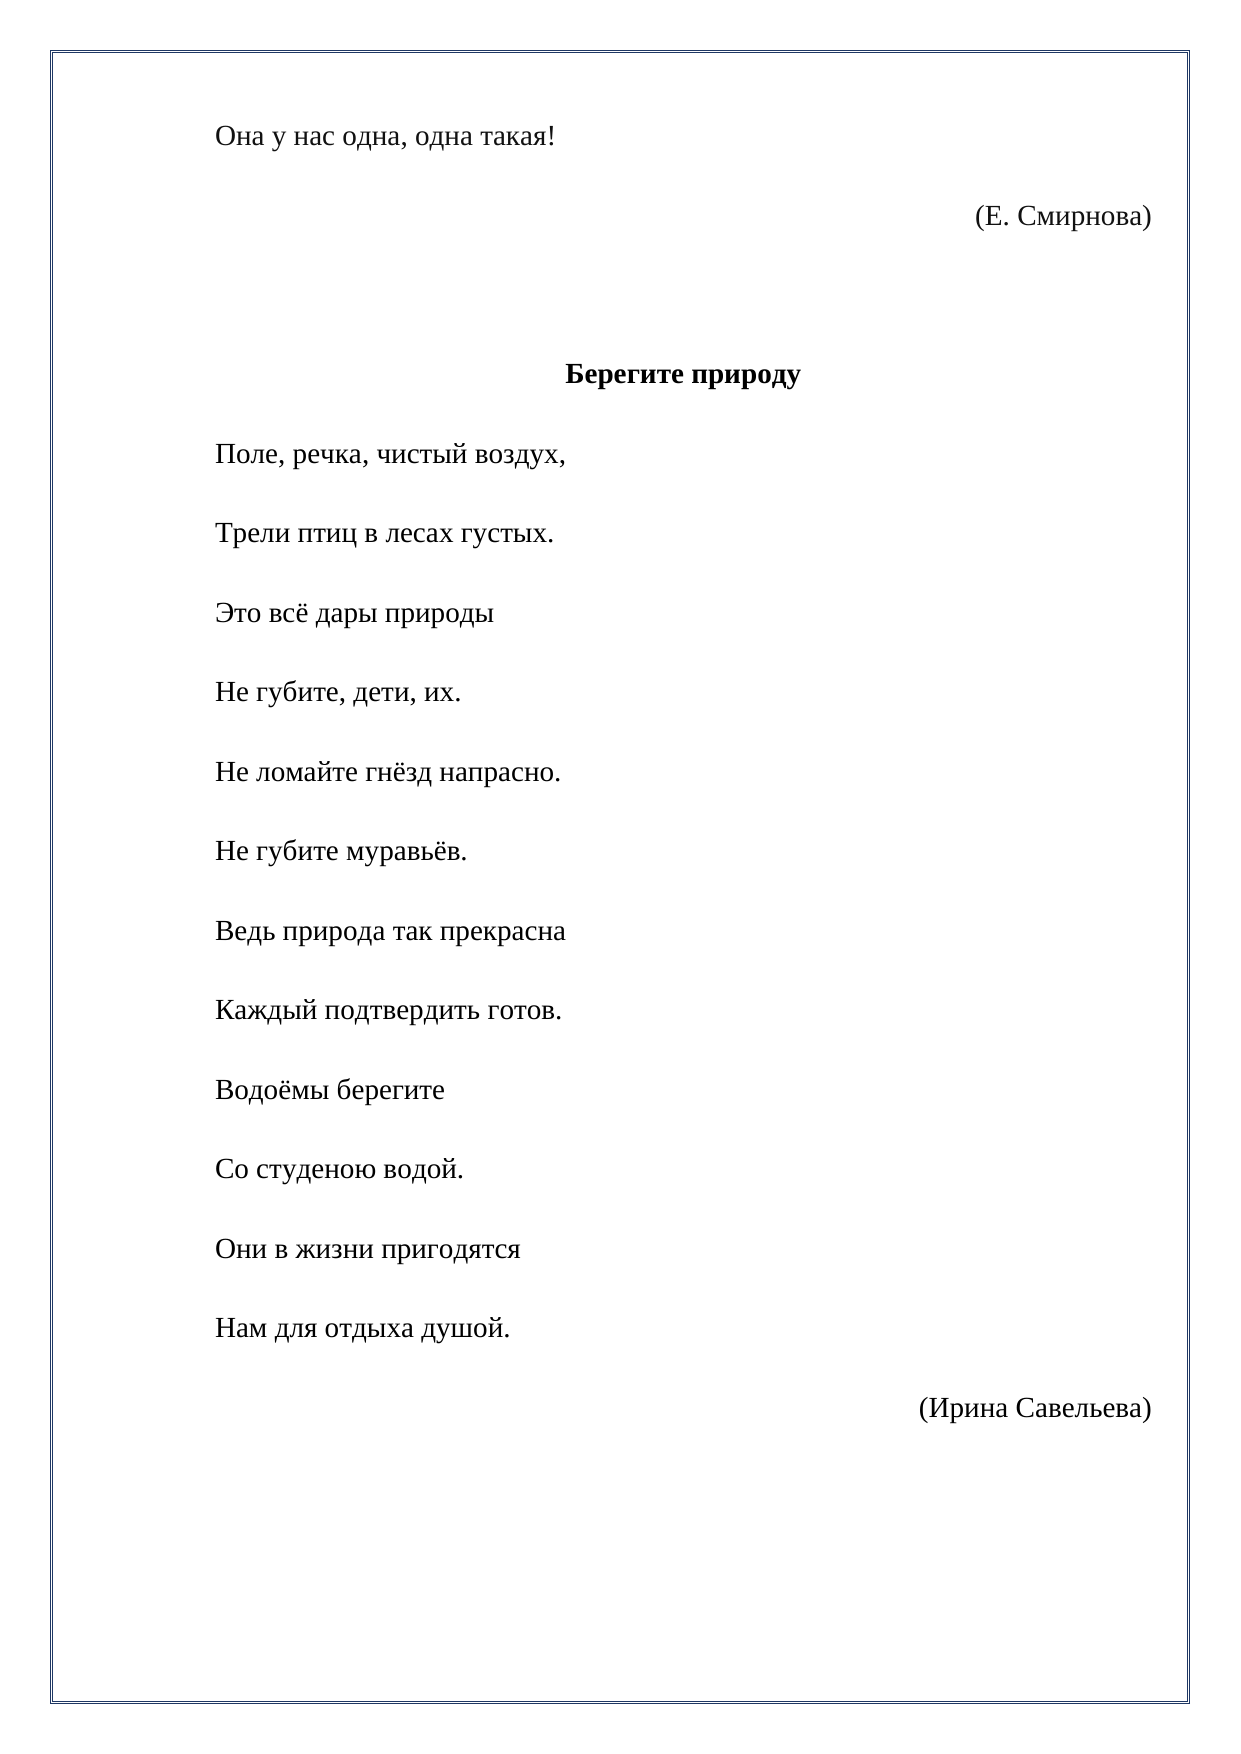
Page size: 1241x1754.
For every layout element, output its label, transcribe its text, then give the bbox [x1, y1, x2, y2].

text Ведь природа так прекрасна [177, 913, 1152, 946]
text Трели птиц в лесах густых. [177, 516, 1152, 549]
text Не губите муравьёв. [177, 833, 1152, 867]
text Она у нас одна, одна такая! [177, 118, 1152, 152]
text Водоёмы берегите [177, 1072, 1152, 1105]
text Нам для отдыха душой. [177, 1310, 1152, 1344]
text Со студеною водой. [177, 1151, 1152, 1185]
text Не ломайте гнёзд напрасно. [177, 754, 1152, 787]
text (Е. Смирнова) [177, 198, 1152, 231]
text Берегите природу [177, 357, 1152, 390]
text Они в жизни пригодятся [177, 1231, 1152, 1264]
text Каждый подтвердить готов. [177, 992, 1152, 1026]
text Не губите, дети, их. [177, 674, 1152, 708]
text (Ирина Савельева) [177, 1390, 1152, 1423]
text Это всё дары природы [177, 595, 1152, 628]
text Поле, речка, чистый воздух, [177, 436, 1152, 469]
